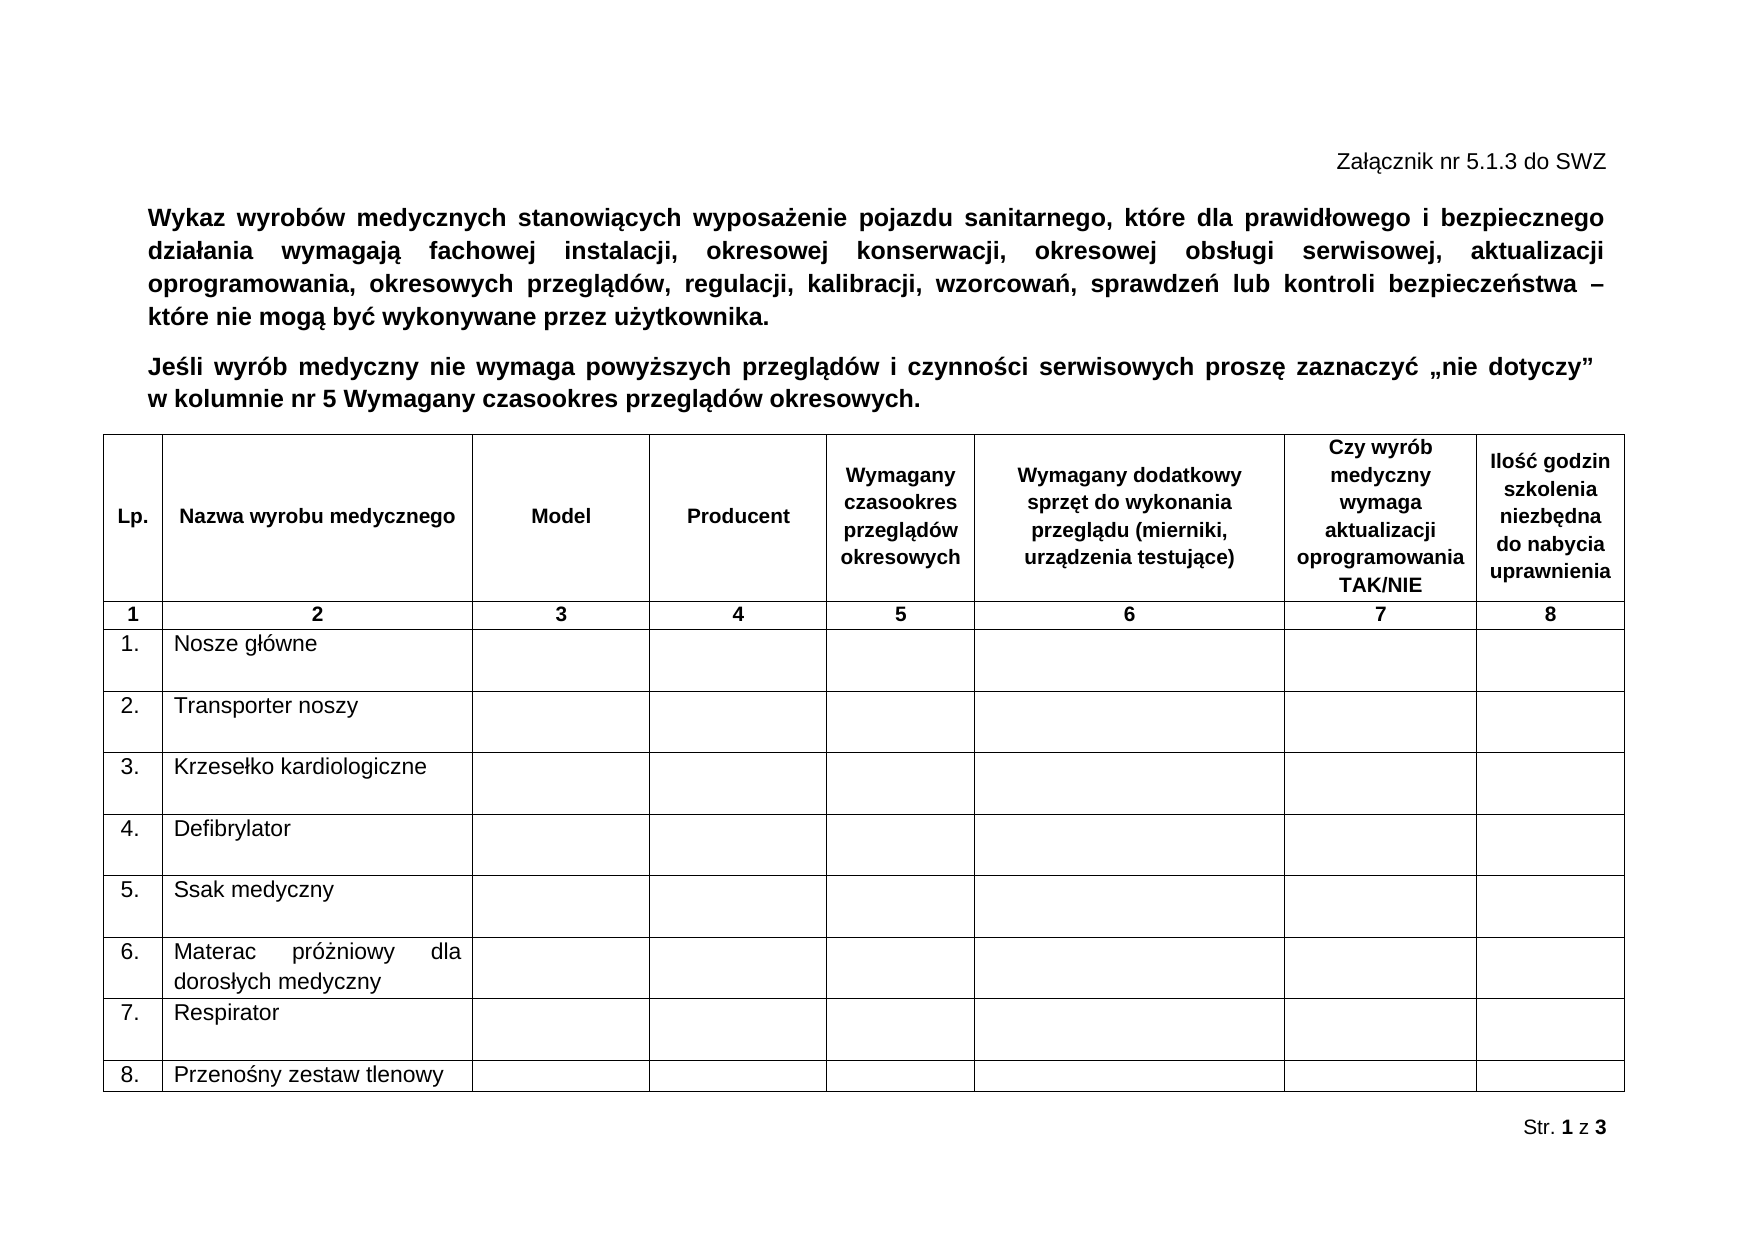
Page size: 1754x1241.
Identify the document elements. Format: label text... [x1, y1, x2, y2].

table_cell [104, 630, 162, 691]
text Załącznik nr 5.1.3 do SWZ [148, 148, 1606, 174]
table_cell [650, 630, 826, 691]
table_cell Ssak medyczny [163, 876, 472, 937]
table_cell Defibrylator [163, 815, 472, 875]
table_cell [827, 876, 974, 937]
table_cell [1477, 815, 1624, 875]
table_header Model [473, 435, 649, 601]
table_cell Nosze główne [163, 630, 472, 691]
table_cell [975, 876, 1284, 937]
table_cell [473, 999, 649, 1059]
table_cell Materac próżniowy dla dorosłych medyczny [163, 938, 472, 998]
table_cell 2 [163, 602, 472, 629]
table_cell [104, 999, 162, 1059]
table_cell [104, 815, 162, 875]
table_cell [104, 692, 162, 752]
table_cell 5 [827, 602, 974, 629]
table_cell [827, 753, 974, 814]
table_cell [473, 630, 649, 691]
text Jeśli wyrób medyczny nie wymaga powyższych przeglądów i czynności serwisowych proszę zaznaczyć „nie dotyczy” w kolumnie nr 5 Wymagany czasookres przeglądów okresowych. [148, 351, 1606, 413]
table_cell [975, 692, 1284, 752]
table_cell [104, 1061, 162, 1091]
table_cell [827, 692, 974, 752]
table_cell [650, 815, 826, 875]
table_cell [1285, 1061, 1476, 1091]
table_cell [650, 876, 826, 937]
table_header Wymagany dodatkowy sprzęt do wykonania przeglądu (mierniki, urządzenia testujące) [975, 435, 1284, 601]
table_cell 7 [1285, 602, 1476, 629]
table_cell [104, 753, 162, 814]
table_cell [473, 753, 649, 814]
table_cell 1 [104, 602, 162, 629]
table_cell [1285, 876, 1476, 937]
table_header Czy wyrób medyczny wymaga aktualizacji oprogramowania TAK/NIE [1285, 435, 1476, 601]
table_cell [827, 630, 974, 691]
table_cell [1477, 753, 1624, 814]
table_cell [650, 999, 826, 1059]
table_cell [975, 753, 1284, 814]
text Wykaz wyrobów medycznych stanowiących wyposażenie pojazdu sanitarnego, które dla prawidłowego i bezpiecznego działania wymagają fachowej instalacji, okresowej konserwacji, okresowej obsługi serwisowej, aktualizacji oprogramowania, okresowych przeglądów, regulacji, kalibracji, wzorcowań, sprawdzeń lub kontroli bezpieczeństwa – które nie mogą być wykonywane przez użytkownika. [148, 203, 1606, 331]
table_cell [650, 692, 826, 752]
table_cell [1477, 692, 1624, 752]
table_cell [1477, 876, 1624, 937]
table_cell [104, 938, 162, 998]
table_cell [163, 1061, 472, 1091]
table_cell [1285, 692, 1476, 752]
table_cell [650, 938, 826, 998]
table_cell [473, 692, 649, 752]
table_cell [1285, 753, 1476, 814]
table_cell [975, 1061, 1284, 1091]
table_header Wymagany czasookres przeglądów okresowych [827, 435, 974, 601]
table_cell [827, 1061, 974, 1091]
table_cell [1285, 999, 1476, 1059]
table_header Ilość godzin szkolenia niezbędna do nabycia uprawnienia [1477, 435, 1624, 601]
table_cell [473, 1061, 649, 1091]
table_cell [1285, 938, 1476, 998]
table_cell [1477, 938, 1624, 998]
table_cell [650, 753, 826, 814]
table_cell [1477, 1061, 1624, 1091]
table_cell 4 [650, 602, 826, 629]
table_header Lp. [104, 435, 162, 601]
table_cell 8 [1477, 602, 1624, 629]
table_cell 3 [473, 602, 649, 629]
table_cell [827, 815, 974, 875]
table_cell [827, 999, 974, 1059]
table_cell [827, 938, 974, 998]
table_cell [650, 1061, 826, 1091]
table_header Nazwa wyrobu medycznego [163, 435, 472, 601]
table_header Producent [650, 435, 826, 601]
table_cell [1285, 630, 1476, 691]
table_cell [473, 876, 649, 937]
table_cell [975, 630, 1284, 691]
table_cell Transporter noszy [163, 692, 472, 752]
table_cell [104, 876, 162, 937]
table_cell [473, 815, 649, 875]
table_cell [1477, 999, 1624, 1059]
table_cell Krzesełko kardiologiczne [163, 753, 472, 814]
table_cell [975, 815, 1284, 875]
table_cell [1285, 815, 1476, 875]
table_cell [473, 938, 649, 998]
table_cell Respirator [163, 999, 472, 1059]
table_cell [975, 938, 1284, 998]
table_cell 6 [975, 602, 1284, 629]
table_cell [975, 999, 1284, 1059]
table_cell [1477, 630, 1624, 691]
